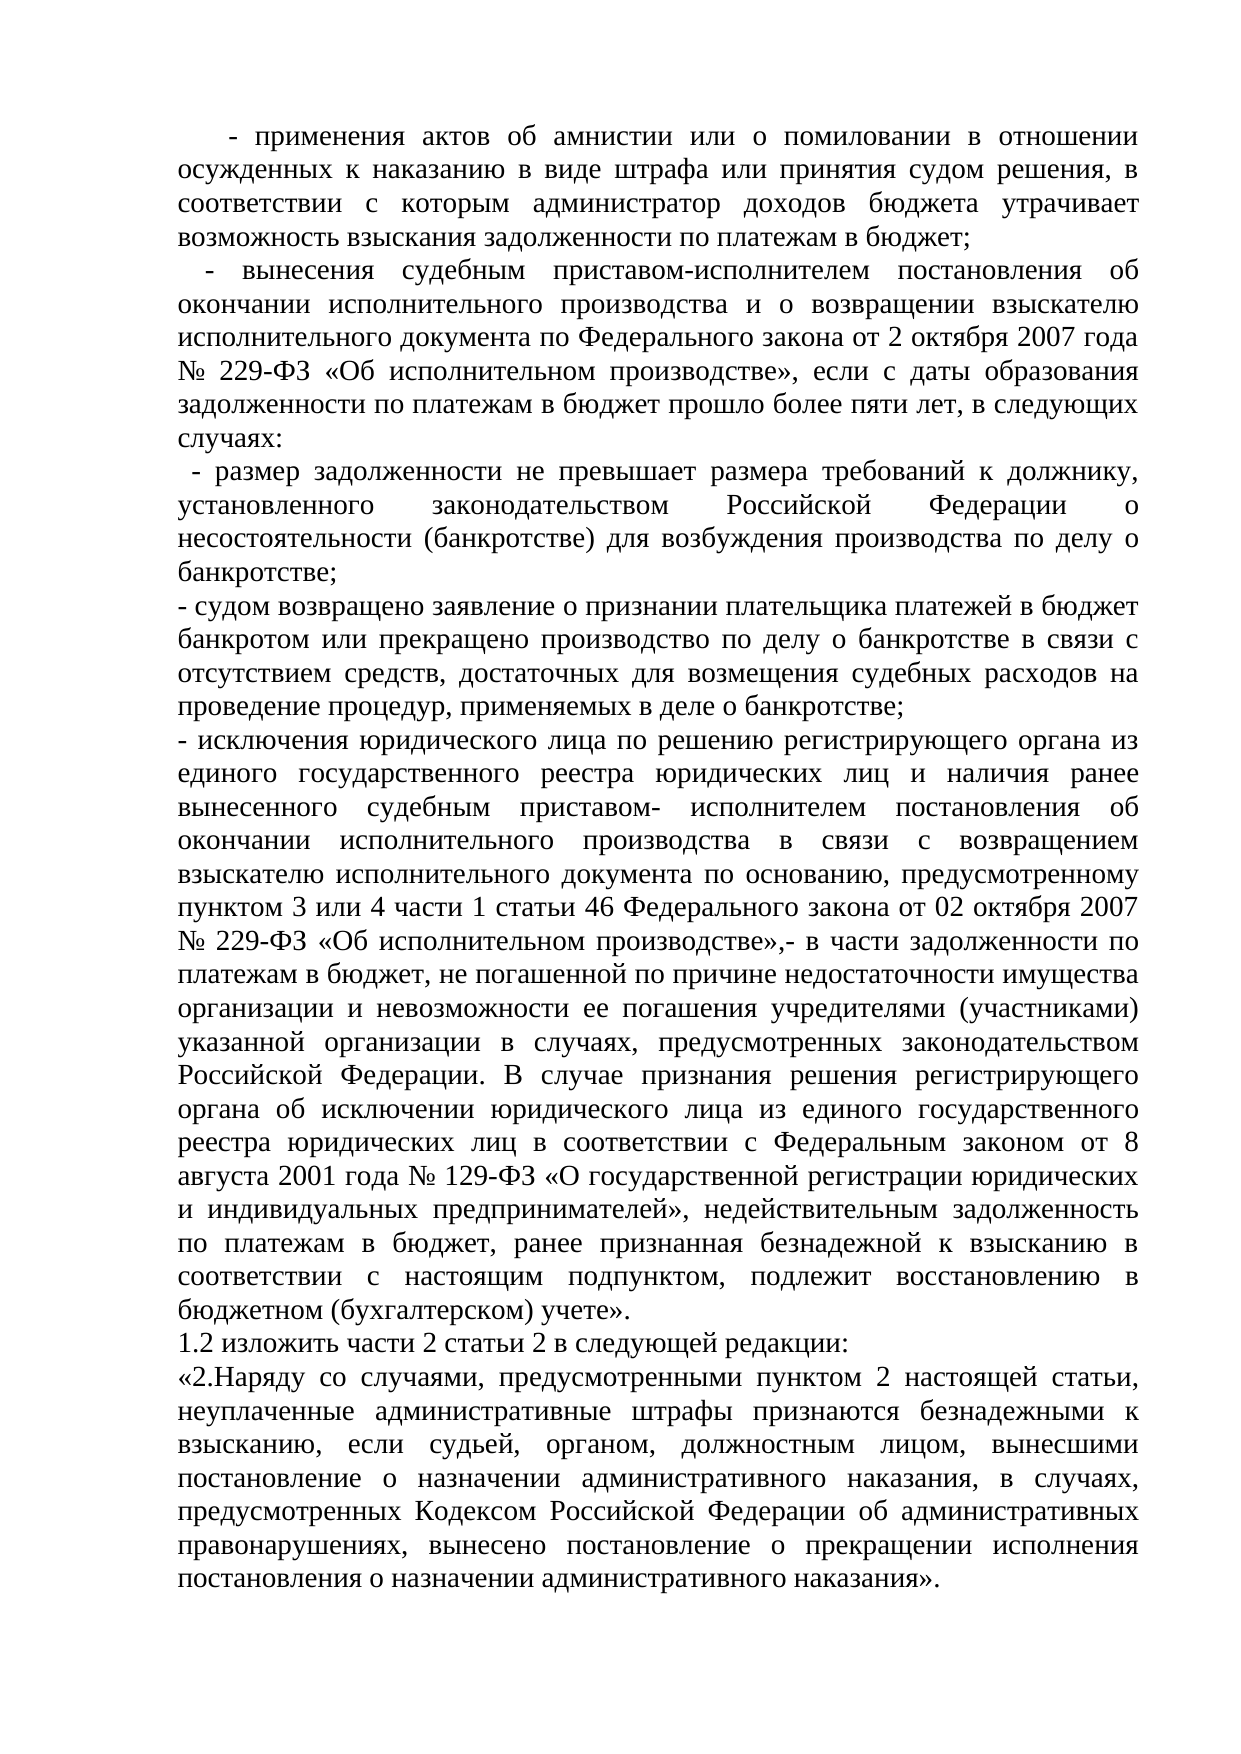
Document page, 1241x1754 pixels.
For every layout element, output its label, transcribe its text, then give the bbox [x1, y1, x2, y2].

list - судом возвращено заявление о признании плательщика платежей в бюджет банкротом или прекращено производство по делу о банкротстве в связи с отсутствием средств, достаточных для возмещения судебных расходов на проведение процедур, применяемых в деле о банкротстве; [177, 588, 1140, 722]
list - вынесения судебным приставом-исполнителем постановления об окончании исполнительного производства и о возвращении взыскателю исполнительного документа по Федерального закона от 2 октября 2007 года № 229-ФЗ «Об исполнительном производстве», если с даты образования задолженности по платежам в бюджет прошло более пяти лет, в следующих случаях: [177, 252, 1140, 453]
list «2.Наряду со случаями, предусмотренными пунктом 2 настоящей статьи, неуплаченные административные штрафы признаются безнадежными к взысканию, если судьей, органом, должностным лицом, вынесшими постановление о назначении административного наказания, в случаях, предусмотренных Кодексом Российской Федерации об административных правонарушениях, вынесено постановление о прекращении исполнения постановления о назначении административного наказания». [177, 1359, 1140, 1594]
list 1.2 изложить части 2 статьи 2 в следующей редакции: [177, 1326, 1140, 1359]
list - исключения юридического лица по решению регистрирующего органа из единого государственного реестра юридических лиц и наличия ранее вынесенного судебным приставом- исполнителем постановления об окончании исполнительного производства в связи с возвращением взыскателю исполнительного документа по основанию, предусмотренному пунктом 3 или 4 части 1 статьи 46 Федерального закона от 02 октября 2007 № 229-ФЗ «Об исполнительном производстве»,- в части задолженности по платежам в бюджет, не погашенной по причине недостаточности имущества организации и невозможности ее погашения учредителями (участниками) указанной организации в случаях, предусмотренных законодательством Российской Федерации. В случае признания решения регистрирующего органа об исключении юридического лица из единого государственного реестра юридических лиц в соответствии с Федеральным законом от 8 августа 2001 года № 129-ФЗ «О государственной регистрации юридических и индивидуальных предпринимателей», недействительным задолженность по платежам в бюджет, ранее признанная безнадежной к взысканию в соответствии с настоящим подпунктом, подлежит восстановлению в бюджетном (бухгалтерском) учете». [177, 722, 1140, 1326]
list - размер задолженности не превышает размера требований к должнику, установленного законодательством Российской Федерации о несостоятельности (банкротстве) для возбуждения производства по делу о банкротстве; [177, 453, 1140, 588]
list - применения актов об амнистии или о помиловании в отношении осужденных к наказанию в виде штрафа или принятия судом решения, в соответствии с которым администратор доходов бюджета утрачивает возможность взыскания задолженности по платежам в бюджет; [177, 118, 1140, 252]
